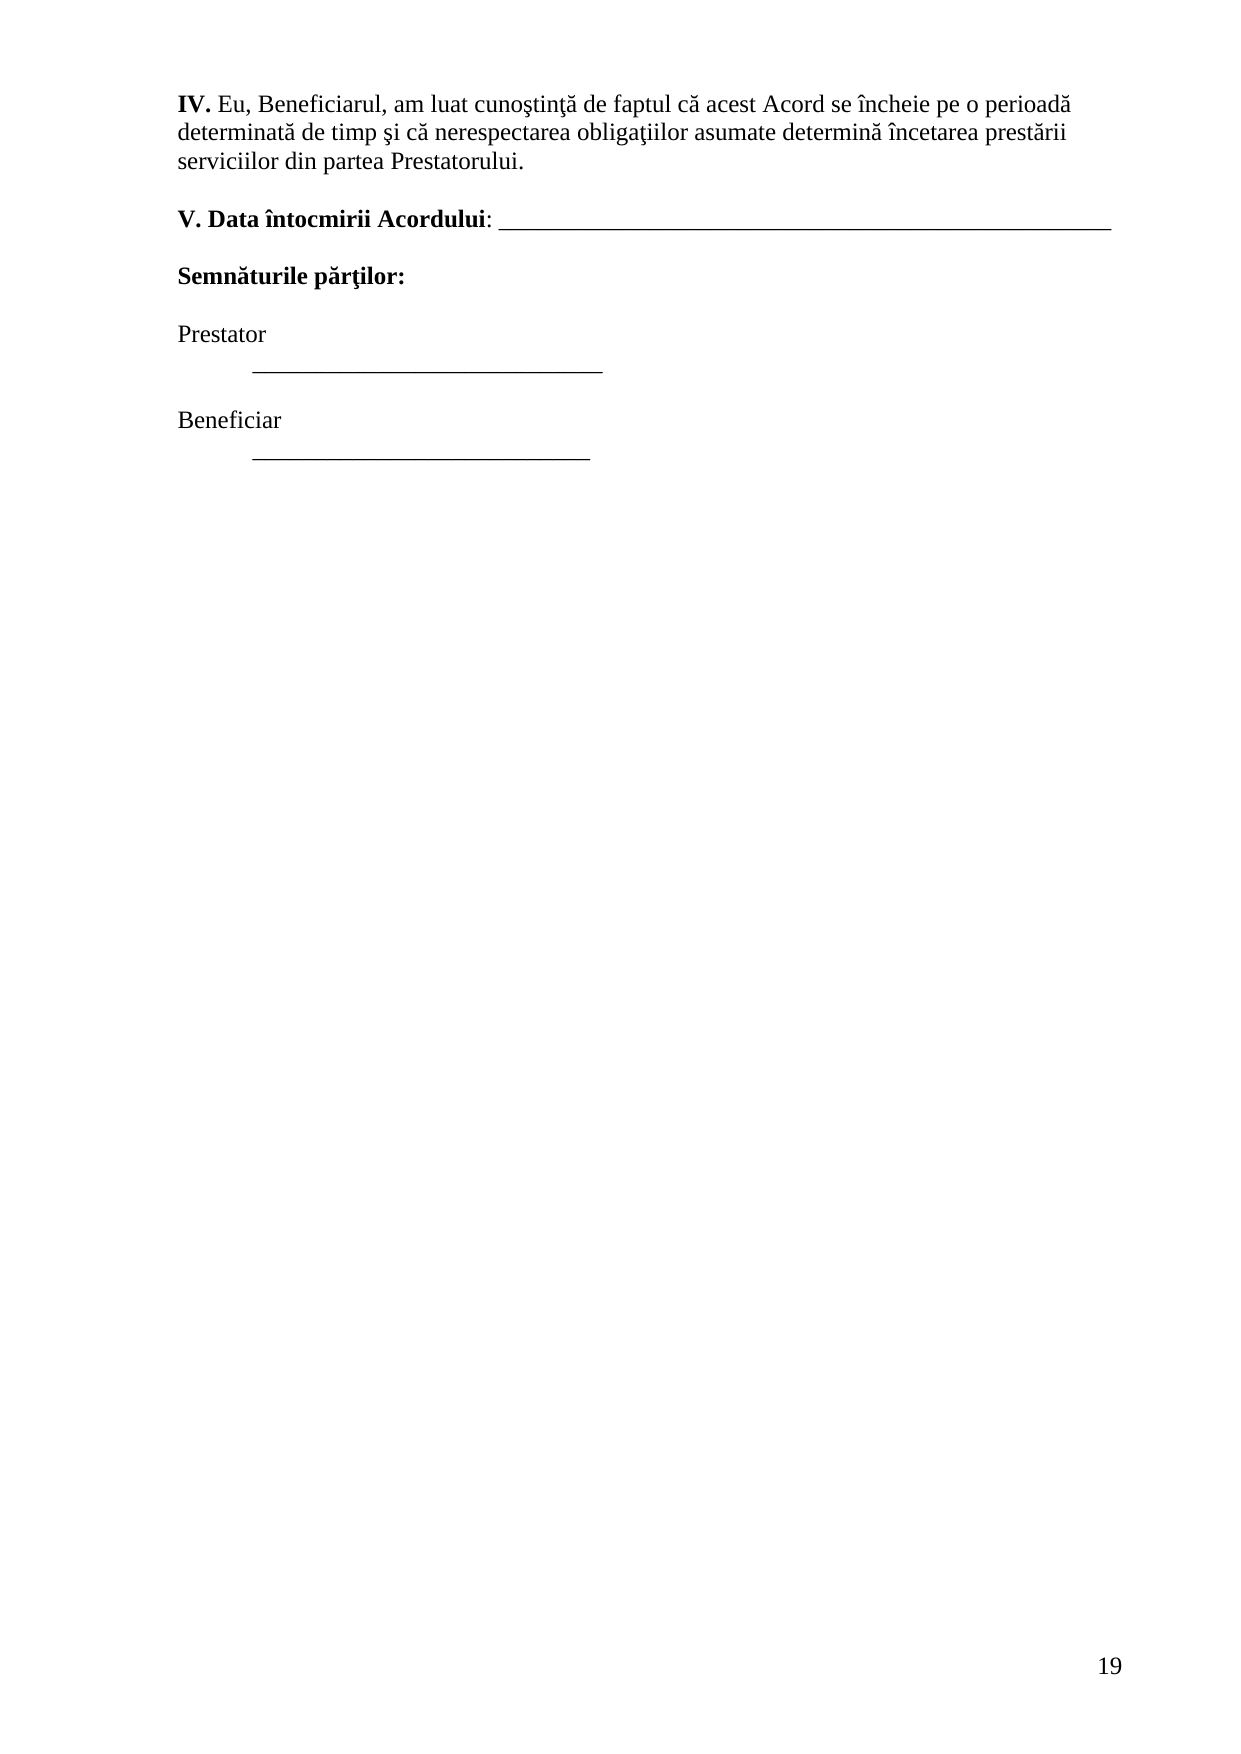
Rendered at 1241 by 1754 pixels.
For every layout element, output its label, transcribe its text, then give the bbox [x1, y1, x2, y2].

text Prestator ____________________________ [177, 319, 1122, 376]
text Semnăturile părţilor: [177, 261, 1122, 290]
text Beneficiar [177, 405, 1122, 434]
text IV. Eu, Beneficiarul, am luat cunoştinţă de faptul că acest Acord se încheie pe o perioadă determinată de timp şi că nerespectarea obligaţiilor asumate determină încetarea prestării serviciilor din partea Prestatorului. [177, 89, 1122, 175]
text ___________________________ [177, 434, 1122, 462]
text V. Data întocmirii Acordului: _________________________________________________ [177, 204, 1122, 232]
